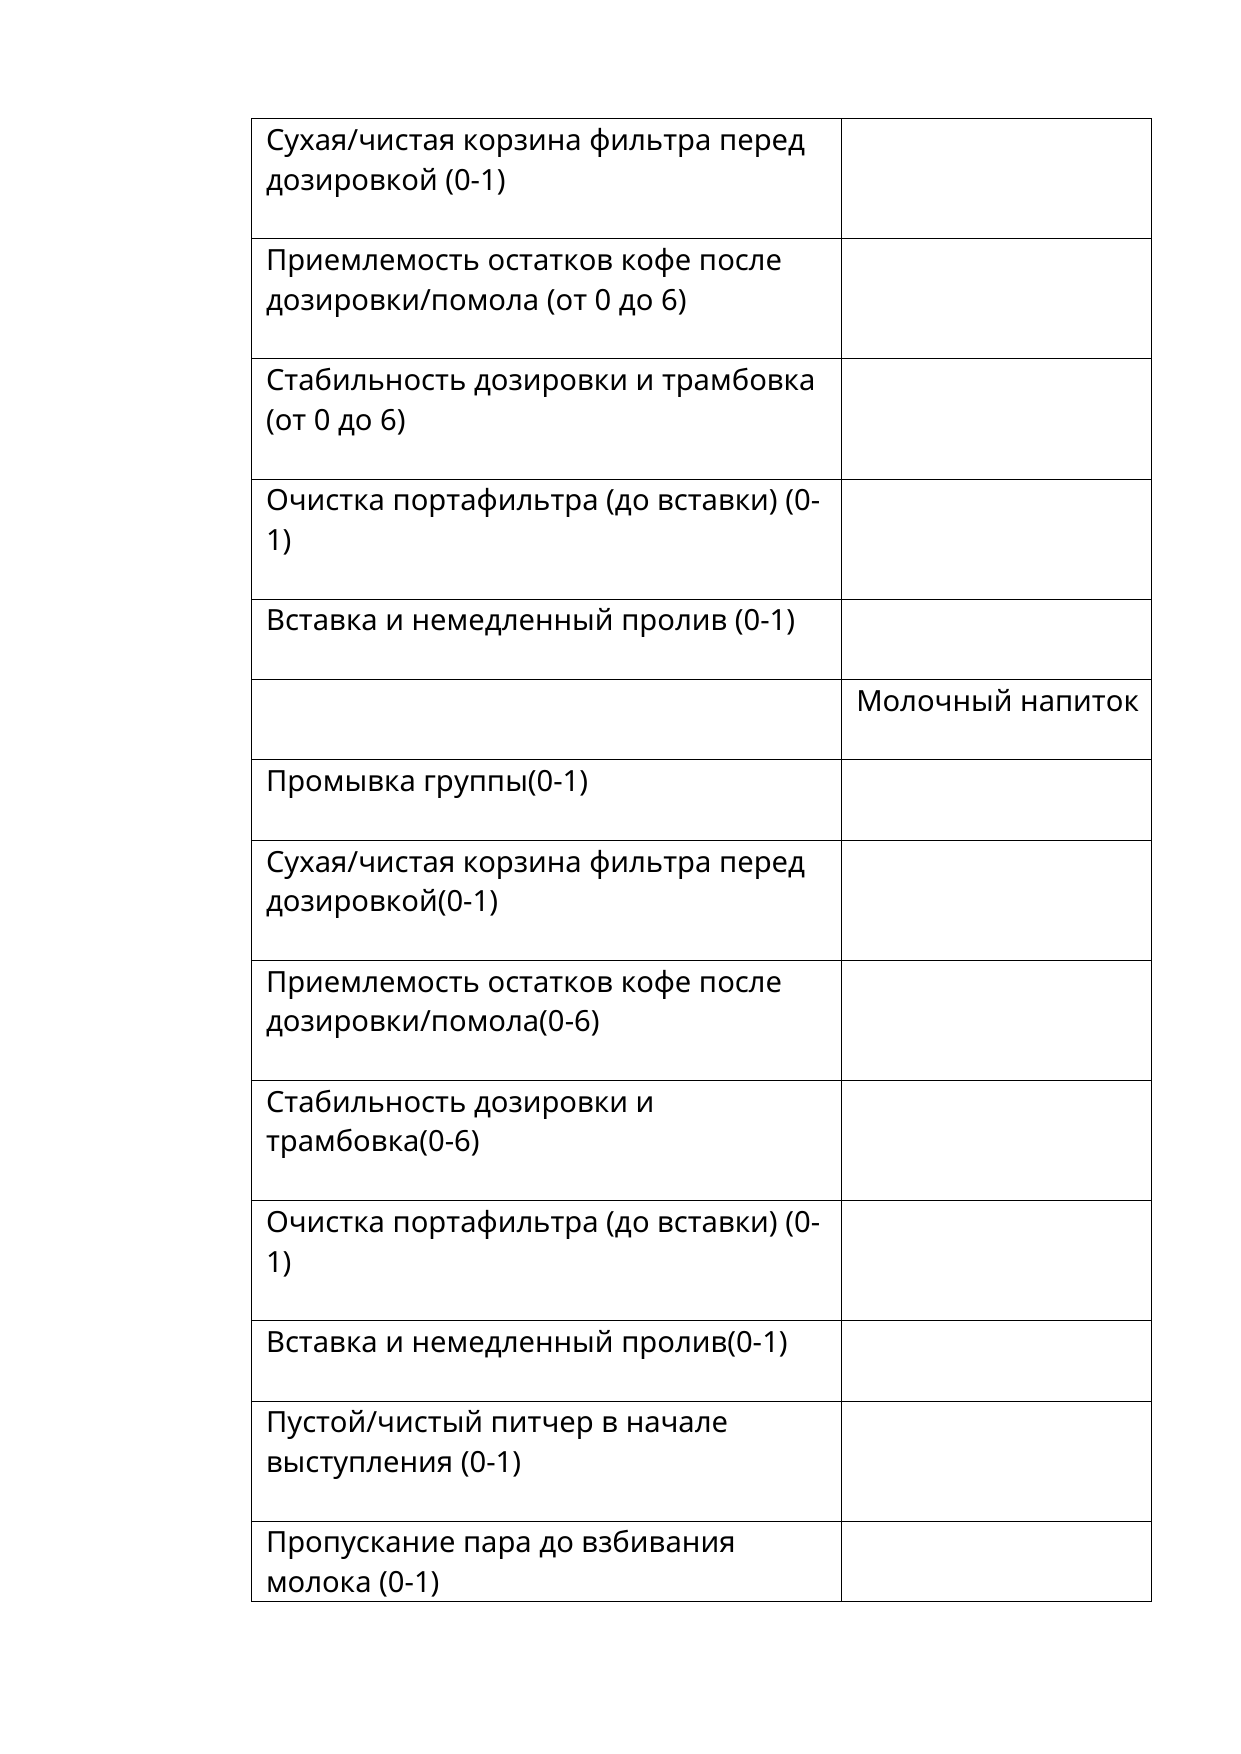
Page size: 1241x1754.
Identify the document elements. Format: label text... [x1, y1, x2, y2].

table_cell Приемлемость остатков кофе после дозировки/помола(0-6) [252, 961, 841, 1080]
table_cell Молочный напиток [842, 680, 1151, 759]
table_cell [842, 1522, 1151, 1601]
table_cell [252, 1522, 841, 1601]
table_cell [842, 480, 1151, 598]
table_cell Стабильность дозировки и трамбовка (от 0 до 6) [252, 359, 841, 478]
table_cell Приемлемость остатков кофе после дозировки/помола (от 0 до 6) [252, 239, 841, 358]
table_cell Пустой/чистый питчер в начале выступления (0-1) [252, 1402, 841, 1521]
table_cell [842, 600, 1151, 679]
table_cell [842, 359, 1151, 478]
table_cell [842, 119, 1151, 238]
table_cell Вставка и немедленный пролив (0-1) [252, 600, 841, 679]
table_cell [842, 1081, 1151, 1200]
table_cell [842, 760, 1151, 840]
table_cell Стабильность дозировки и трамбовка(0-6) [252, 1081, 841, 1200]
table_cell [252, 680, 841, 759]
table_cell Сухая/чистая корзина фильтра перед дозировкой(0-1) [252, 841, 841, 960]
table_cell Очистка портафильтра (до вставки) (0-1) [252, 480, 841, 598]
table_cell [842, 239, 1151, 358]
table_cell [842, 961, 1151, 1080]
table_cell Вставка и немедленный пролив(0-1) [252, 1321, 841, 1401]
table_cell [842, 1321, 1151, 1401]
table_cell Промывка группы(0-1) [252, 760, 841, 840]
table_cell [842, 1201, 1151, 1320]
table_cell Сухая/чистая корзина фильтра перед дозировкой (0-1) [252, 119, 841, 238]
table_cell Очистка портафильтра (до вставки) (0-1) [252, 1201, 841, 1320]
table_cell [842, 1402, 1151, 1521]
table_cell [842, 841, 1151, 960]
